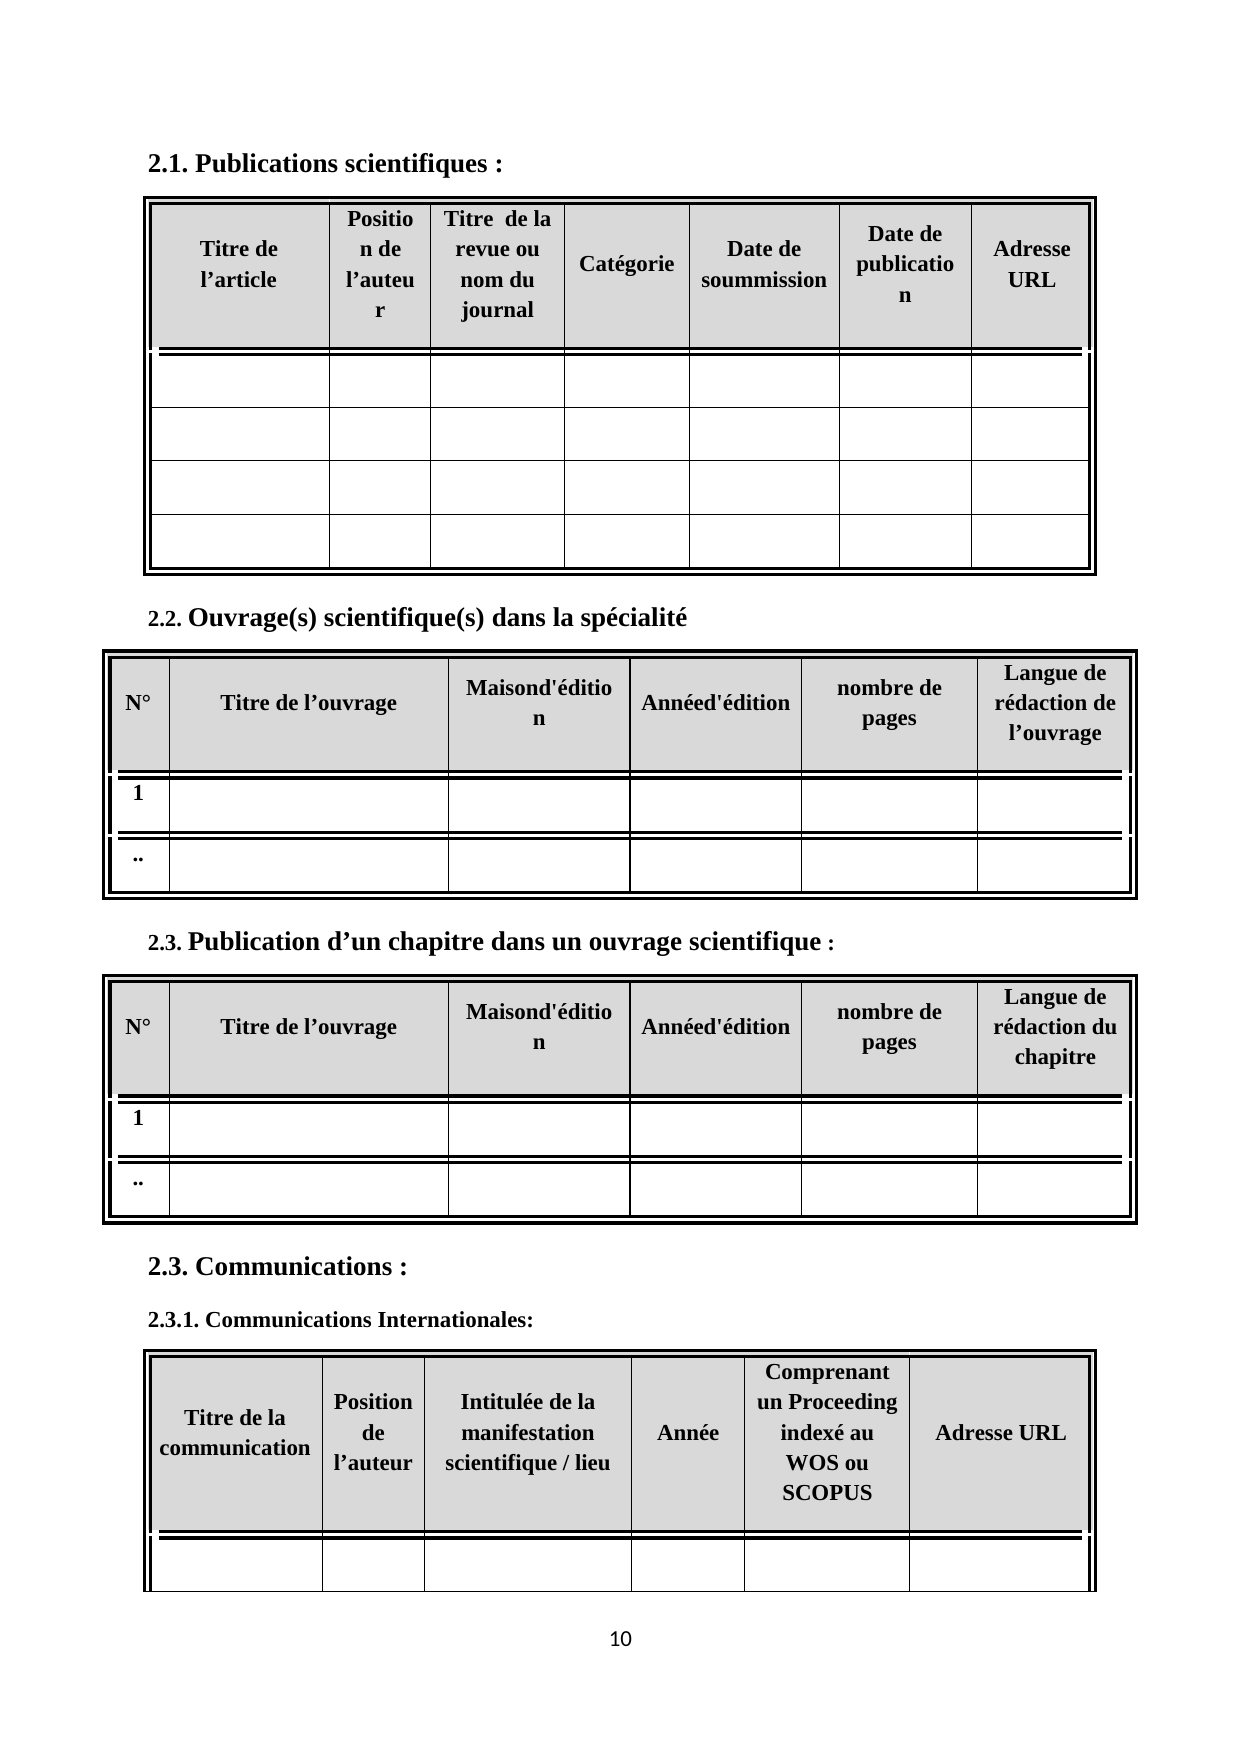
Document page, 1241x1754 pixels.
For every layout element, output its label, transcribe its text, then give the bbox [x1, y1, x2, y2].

table_header nombre de pages [802, 659, 977, 770]
table_cell [802, 840, 977, 891]
table_cell [978, 1094, 1133, 1155]
table_header Intitulée de la manifestation scientifique / lieu [425, 1358, 631, 1530]
table_cell 1 [107, 770, 169, 831]
table_cell [690, 356, 839, 407]
table_cell [802, 1104, 977, 1155]
table_header Titre de l’article [148, 199, 329, 347]
table_header Catégorie [565, 205, 689, 347]
table_cell [170, 840, 448, 891]
table_cell [631, 840, 801, 891]
text 2.2. Ouvrage(s) scientifique(s) dans la spécialité [148, 601, 1093, 632]
table_cell [972, 515, 1088, 567]
table_cell [431, 461, 564, 513]
table_cell [910, 1530, 1093, 1591]
table_header Adresse URL [910, 1352, 1093, 1530]
table_header N° [107, 977, 169, 1094]
text 2.1. Publications scientifiques : [148, 148, 1093, 179]
table_header Année [632, 1358, 744, 1530]
table_cell [978, 770, 1133, 831]
table_cell 1 [107, 1094, 169, 1155]
table_cell [330, 408, 430, 460]
table_header Comprenant un Proceeding indexé au WOS ou SCOPUS [745, 1358, 909, 1530]
table_cell [449, 780, 629, 831]
table_cell [330, 356, 430, 407]
table_cell [690, 408, 839, 460]
table_cell [148, 1530, 322, 1591]
table_cell [148, 347, 329, 407]
table_cell [565, 408, 689, 460]
table_cell [323, 1540, 424, 1591]
table_cell [631, 1104, 801, 1155]
table_cell [690, 461, 839, 513]
table_cell [978, 1155, 1133, 1215]
table_cell [431, 356, 564, 407]
table_cell [170, 1164, 448, 1215]
table_header Langue de rédaction du chapitre [977, 977, 1133, 1094]
table_header Date de soummission [690, 205, 839, 347]
table_cell [449, 1104, 629, 1155]
table_cell .. [107, 831, 169, 891]
table_cell [431, 515, 564, 567]
table_cell [840, 515, 971, 567]
table_cell [690, 515, 839, 567]
table_cell [449, 840, 629, 891]
table_cell [972, 461, 1088, 513]
table_cell [802, 780, 977, 831]
table_cell [632, 1540, 744, 1591]
table_cell [152, 515, 329, 567]
table_cell [431, 408, 564, 460]
table_header Adresse URL [971, 199, 1093, 347]
table_header Maisond'édition [449, 659, 629, 770]
table_cell [565, 356, 689, 407]
table_cell [840, 356, 971, 407]
table_cell [152, 408, 329, 460]
table_cell [565, 515, 689, 567]
table_header Annéed'édition [631, 983, 801, 1094]
table_header Titre de l’ouvrage [170, 983, 448, 1094]
text 2.3. Publication d’un chapitre dans un ouvrage scientifique : [148, 925, 1093, 956]
table_header nombre de pages [802, 983, 977, 1094]
table_header Position de l’auteur [323, 1358, 424, 1530]
table_header Date de publication [840, 205, 971, 347]
table_cell [449, 1164, 629, 1215]
table_cell [972, 347, 1093, 407]
table_header Annéed'édition [631, 659, 801, 770]
table_cell [745, 1540, 909, 1591]
table_header N° [107, 653, 169, 770]
table_header Titre de la communication [148, 1352, 322, 1530]
text 2.3.1. Communications Internationales: [148, 1306, 1093, 1332]
table_cell [330, 515, 430, 567]
table_cell [631, 780, 801, 831]
table_cell [978, 831, 1133, 891]
table_cell [170, 780, 448, 831]
table_header Position de l’auteur [330, 205, 430, 347]
table_header Maisond'édition [449, 983, 629, 1094]
table_cell [425, 1540, 631, 1591]
table_cell [631, 1164, 801, 1215]
table_cell [565, 461, 689, 513]
table_header Titre de la revue ou nom du journal [431, 205, 564, 347]
table_cell [840, 408, 971, 460]
table_cell [170, 1104, 448, 1155]
table_cell [840, 461, 971, 513]
table_header Langue de rédaction de l’ouvrage [977, 653, 1133, 770]
table_cell [152, 461, 329, 513]
text 2.3. Communications : [148, 1249, 1093, 1281]
table_cell .. [107, 1155, 169, 1215]
table_cell [330, 461, 430, 513]
table_header Titre de l’ouvrage [170, 659, 448, 770]
table_cell [972, 408, 1088, 460]
table_cell [802, 1164, 977, 1215]
